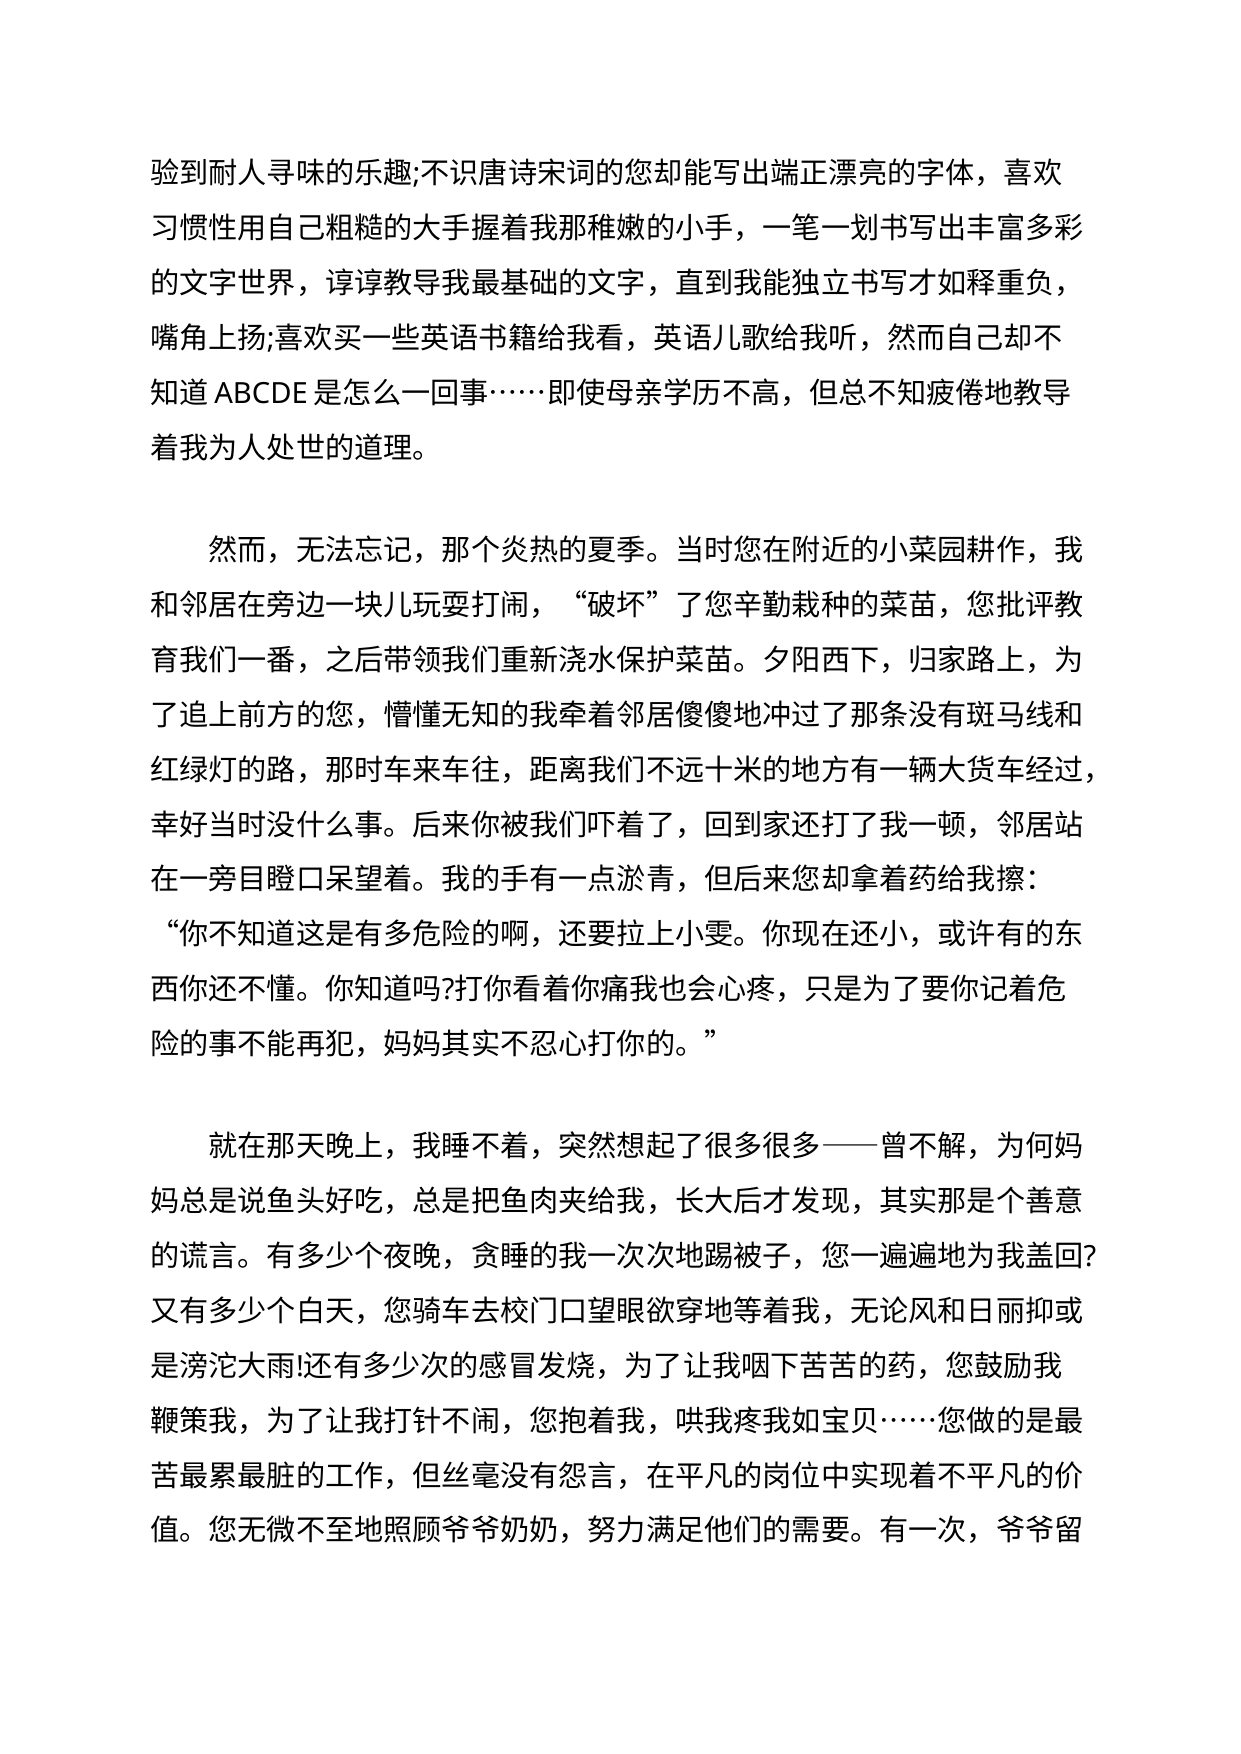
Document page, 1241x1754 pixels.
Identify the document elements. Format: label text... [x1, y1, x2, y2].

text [150, 150, 1090, 467]
text 然而，无法忘记，那个炎热的夏季。当时您在附近的小菜园耕作，我和邻居在旁边一块儿玩耍打闹，“破坏”了您辛勤栽种的菜苗，您批评教育我们一番，之后带领我们重新浇水保护菜苗。夕阳西下，归家路上，为了追上前方的您，懵懂无知的我牵着邻居傻傻地冲过了那条没有斑马线和红绿灯的路，那时车来车往，距离我们不远十米的地方有一辆大货车经过，幸好当时没什么事。后来你被我们吓着了，回到家还打了我一顿，邻居站在一旁目瞪口呆望着。我的手有一点淤青，但后来您却拿着药给我擦：“你不知道这是有多危险的啊，还要拉上小雯。你现在还小，或许有的东西你还不懂。你知道吗?打你看着你痛我也会心疼，只是为了要你记着危险的事不能再犯，妈妈其实不忍心打你的。” [150, 527, 1090, 1063]
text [150, 1122, 1090, 1549]
